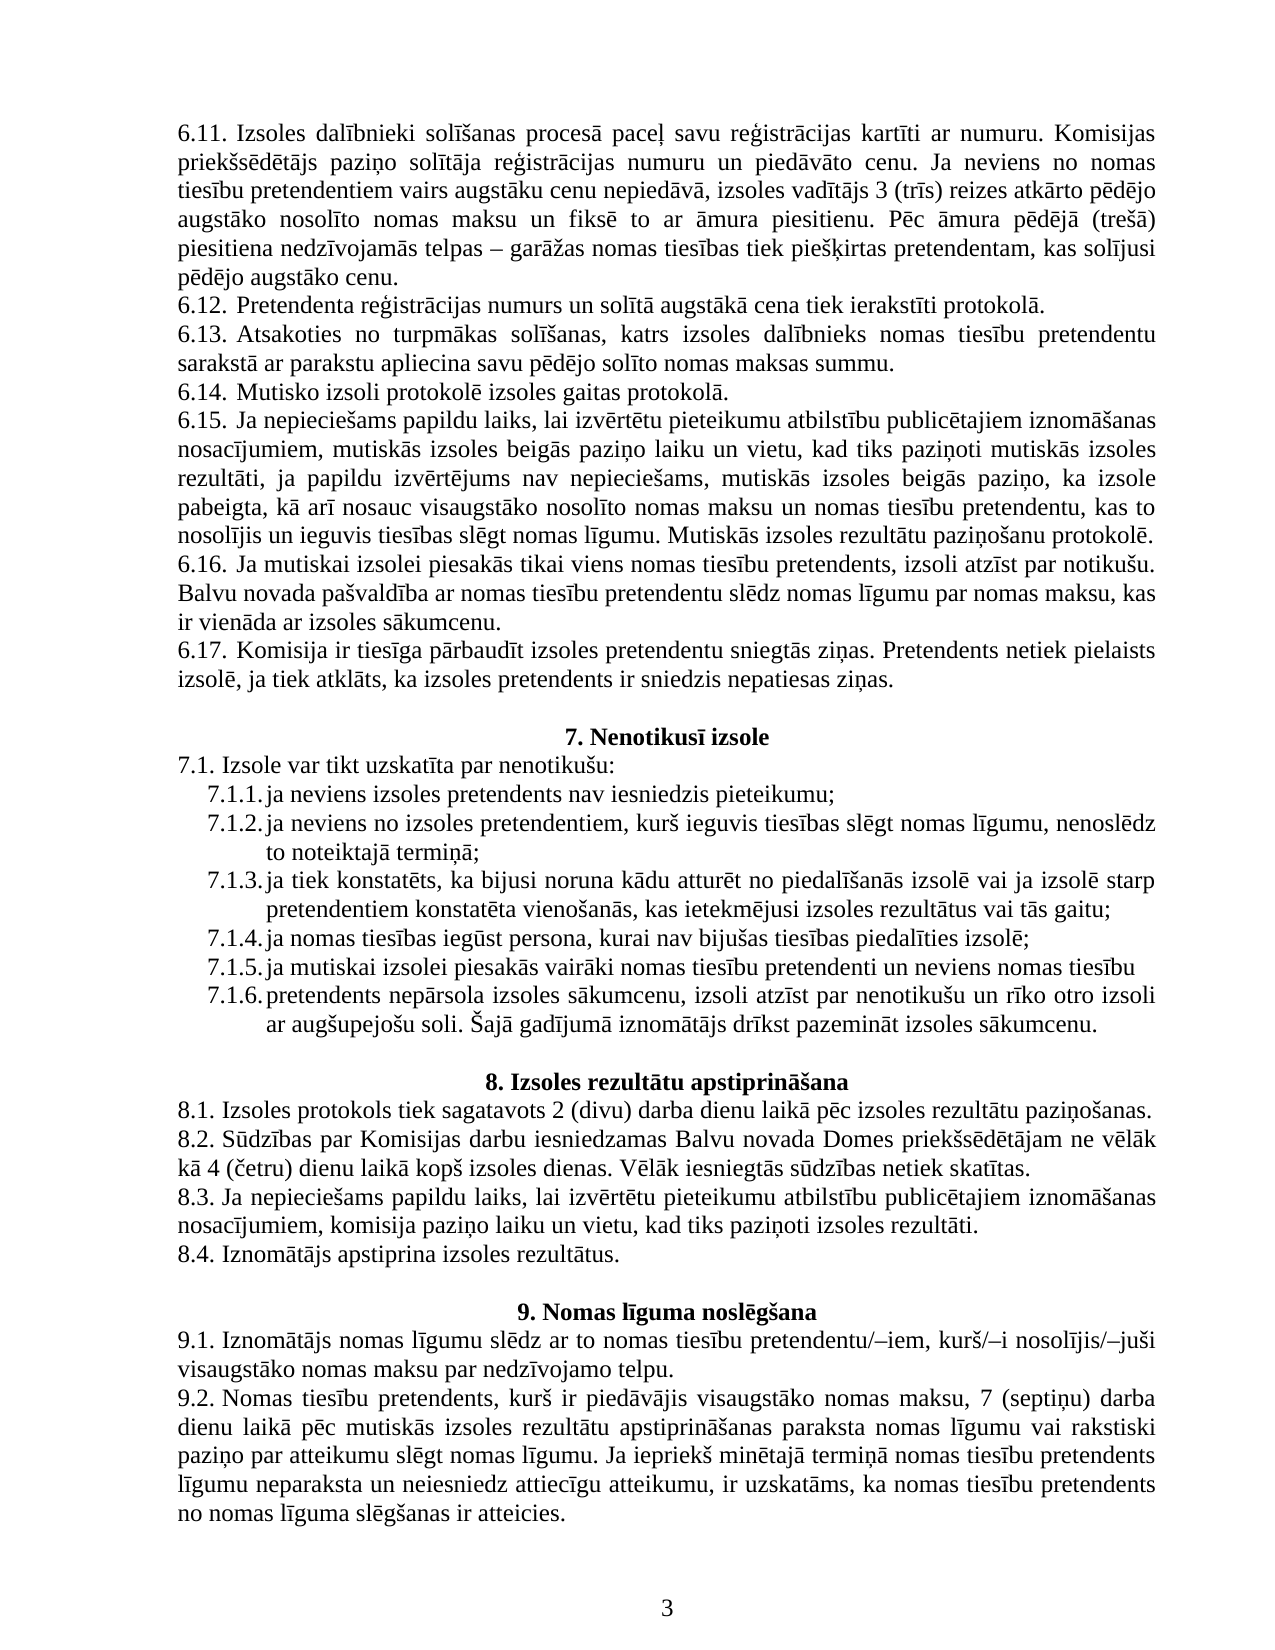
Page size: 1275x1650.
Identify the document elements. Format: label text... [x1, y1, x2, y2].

list ja nomas tiesības iegūst persona, kurai nav bijušas tiesības piedalīties izsolē; [207, 923, 1157, 952]
text 7. Nenotikusī izsole [177, 722, 1157, 751]
list Mutisko izsoli protokolē izsoles gaitas protokolā. [177, 377, 1157, 406]
list Ja nepieciešams papildu laiks, lai izvērtētu pieteikumu atbilstību publicētajiem iznomāšanas nosacījumiem, komisija paziņo laiku un vietu, kad tiks paziņoti izsoles rezultāti. [177, 1182, 1157, 1239]
list Izsoles tiek sagatavots 2 (divu) darba dienu laikā pēc izsoles rezultātu paziņošanas. [177, 1096, 1157, 1124]
list ja tiek konstatēts, ka bijusi noruna kādu atturēt no piedalīšanās izsolē vai ja izsolē starp pretendentiem konstatēta vienošanās, kas ietekmējusi izsoles rezultātus vai tās gaitu; [207, 866, 1157, 923]
list Izsole var tikt uzskatīta par nenotikušu: [177, 751, 1157, 779]
list Pretendenta reģistrācijas numurs un solītā augstākā cena tiek ierakstīti protokolā. [177, 291, 1157, 319]
list Iznomātājs nomas līgumu slēdz ar to nomas tiesību pretendentu/–iem, kurš/–i nosolījis/–juši visaugstāko nomas maksu par nedzīvojamo telpu. [177, 1326, 1157, 1383]
list pretendents nepārsola izsoles sākumcenu, izsoli atzīst par nenotikušu un rīko otro izsoli ar augšupejošu soli. Šajā gadījumā iznomātājs drīkst pazemināt izsoles sākumcenu. [207, 981, 1157, 1038]
list Iznomātājs apstiprina izsoles rezultātus. [177, 1239, 1157, 1268]
list Ja mutiskai izsolei piesakās tikai viens nomas tiesību pretendents, izsoli atzīst par notikušu. Balvu novada pašvaldība ar nomas tiesību pretendentu slēdz nomas līgumu par nomas maksu, kas ir vienāda ar izsoles sākumcenu. [177, 549, 1157, 636]
text 8. Izsoles rezultātu apstiprināšana [177, 1067, 1157, 1096]
list Komisija ir tiesīga pārbaudīt izsoles pretendentu sniegtās ziņas. Pretendents netiek pielaists izsolē, ja tiek atklāts, ka izsoles pretendents ir sniedzis nepatiesas ziņas. [177, 636, 1157, 693]
list ja neviens izsoles pretendents nav iesniedzis pieteikumu; [207, 779, 1157, 808]
list Ja nepieciešams papildu laiks, lai izvērtētu pieteikumu atbilstību publicētajiem iznomāšanas nosacījumiem, mutiskās izsoles beigās paziņo laiku un vietu, kad tiks paziņoti mutiskās izsoles rezultāti, ja papildu izvērtējums nav nepieciešams, mutiskās izsoles beigās paziņo, ka izsole pabeigta, kā arī nosauc visaugstāko nosolīto nomas maksu un nomas tiesību pretendentu, kas to nosolījis un ieguvis tiesības slēgt nomas līgumu. Mutiskās izsoles rezultātu paziņošanu protokolē. [177, 406, 1157, 549]
list Nomas tiesību pretendents, kurš ir piedāvājis visaugstāko nomas maksu, 7 (septiņu) darba dienu laikā pēc mutiskās izsoles rezultātu apstiprināšanas paraksta nomas līgumu vai rakstiski paziņo par atteikumu slēgt nomas līgumu. Ja iepriekš minētajā termiņā nomas tiesību pretendents līgumu neparaksta un neiesniedz attiecīgu atteikumu, ir uzskatāms, ka nomas tiesību pretendents no nomas līguma slēgšanas ir atteicies. [177, 1383, 1157, 1527]
list Izsoles dalībnieki solīšanas procesā paceļ savu reģistrācijas kartīti ar numuru. Komisijas priekšsēdētājs paziņo solītāja reģistrācijas numuru un piedāvāto cenu. Ja neviens no nomas tiesību pretendentiem vairs augstāku cenu nepiedāvā, izsoles vadītājs 3 (trīs) reizes atkārto pēdējo augstāko nosolīto nomas maksu un fiksē to ar āmura piesitienu. Pēc āmura pēdējā (trešā) piesitiena nedzīvojamās telpas – garāžas nomas tiesības tiek piešķirtas pretendentam, kas solījusi pēdējo augstāko cenu. [177, 118, 1157, 291]
list ja mutiskai izsolei piesakās vairāki nomas tiesību pretendenti un neviens nomas tiesību [207, 952, 1157, 981]
list Atsakoties no turpmākas solīšanas, katrs izsoles dalībnieks nomas tiesību pretendentu sarakstā ar parakstu apliecina savu pēdējo solīto nomas maksas summu. [177, 319, 1157, 377]
list ja neviens no izsoles pretendentiem, kurš ieguvis tiesības slēgt nomas līgumu, nenoslēdz to noteiktajā termiņā; [207, 808, 1157, 866]
text 9. Nomas līguma noslēgšana [177, 1297, 1157, 1326]
list Sūdzības par Komisijas darbu iesniedzamas Balvu novada Domes priekšsēdētājam ne vēlāk kā 4 (četru) dienu laikā kopš izsoles dienas. Vēlāk iesniegtās sūdzības netiek skatītas. [177, 1124, 1157, 1182]
